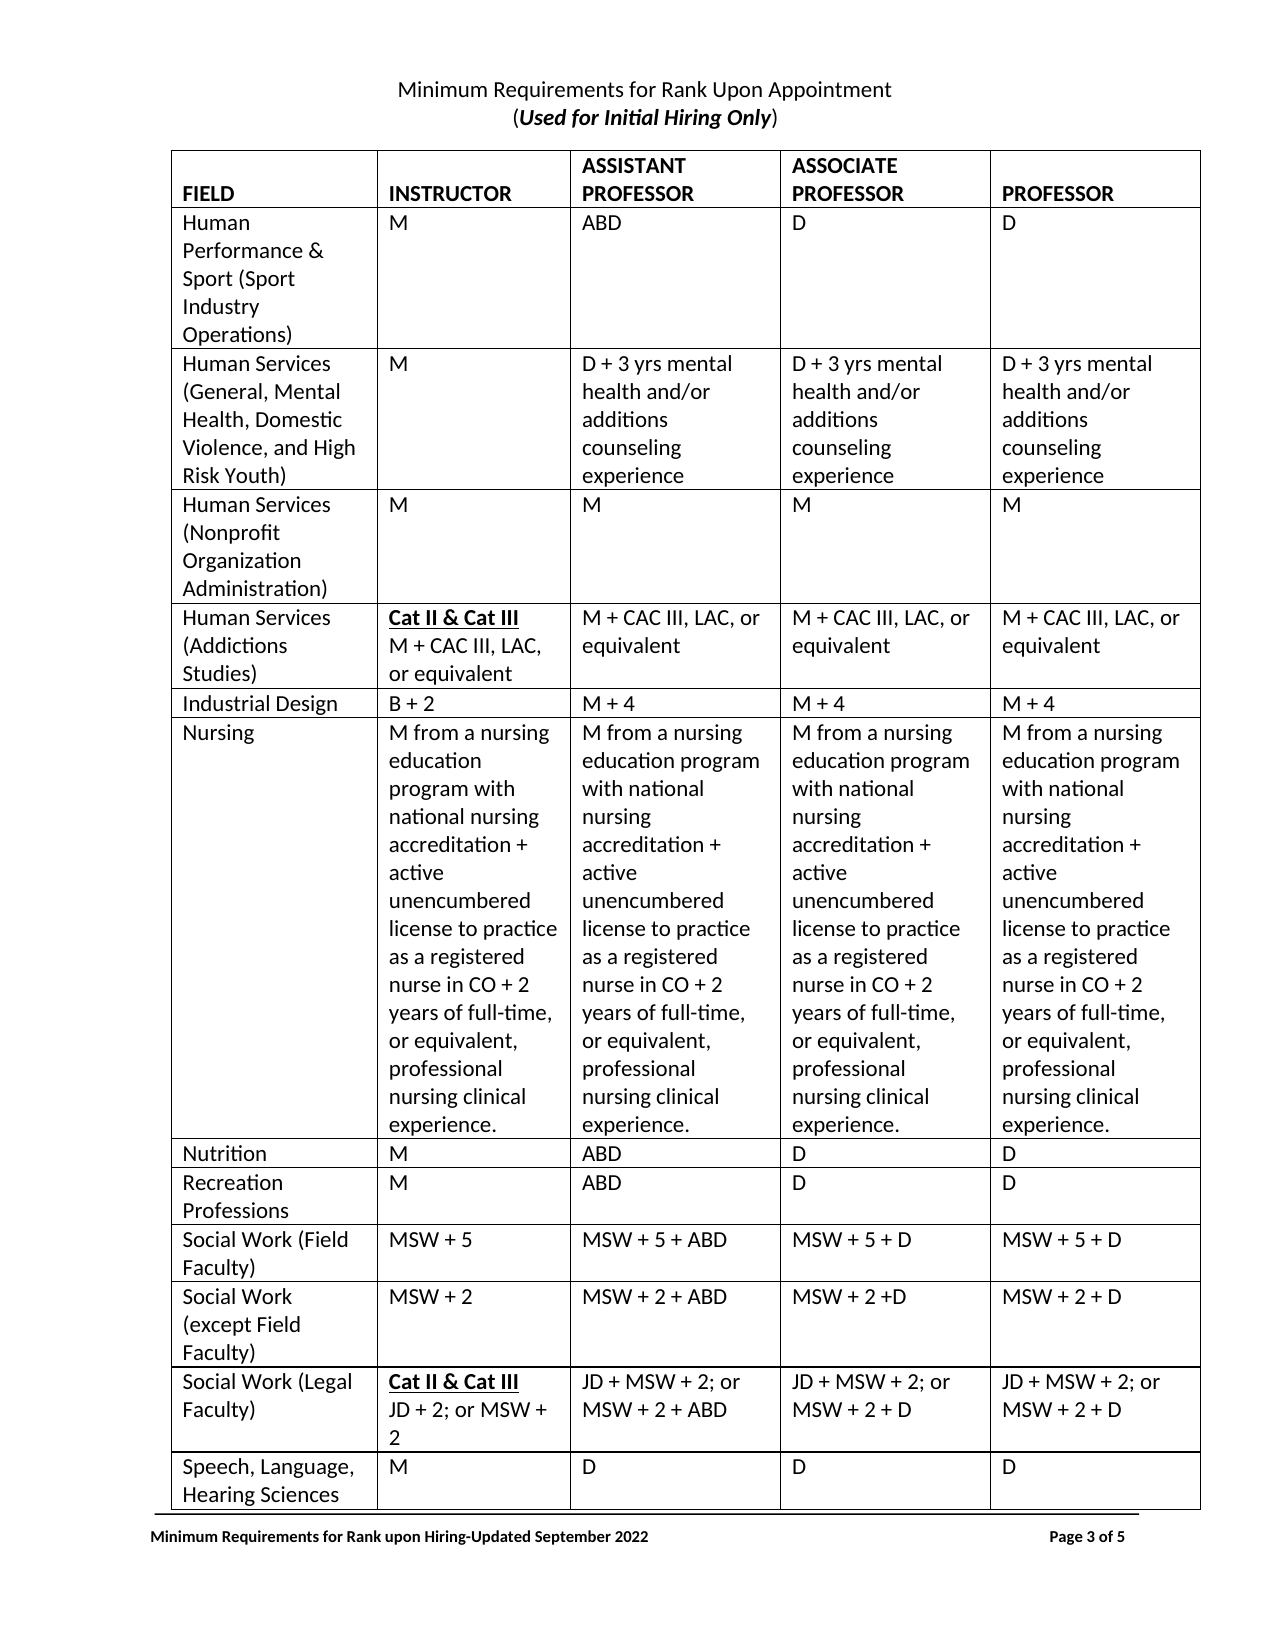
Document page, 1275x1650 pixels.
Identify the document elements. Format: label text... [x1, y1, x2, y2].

table_cell M + CAC III, LAC, or equivalent [991, 604, 1200, 688]
table_cell MSW + 2 + D [991, 1282, 1200, 1366]
table_cell M [571, 490, 780, 602]
table_cell Cat II & Cat III M + CAC III, LAC, or equivalent [378, 604, 570, 688]
table_cell M + 4 [781, 689, 990, 717]
table_cell Human Services (General, Mental Health, Domestic Violence, and High Risk Youth) [172, 349, 377, 489]
table_cell D [781, 1168, 990, 1224]
table_cell MSW + 2 [378, 1282, 570, 1366]
table_cell MSW + 5 + D [781, 1225, 990, 1281]
table_cell JD + MSW + 2; or MSW + 2 + ABD [571, 1368, 780, 1451]
table_cell D [991, 208, 1200, 348]
table_cell D [781, 208, 990, 348]
table_cell D [991, 1168, 1200, 1224]
table_cell Nutrition [172, 1139, 377, 1167]
table_cell M + CAC III, LAC, or equivalent [781, 604, 990, 688]
table_cell D + 3 yrs mental health and/or additions counseling experience [781, 349, 990, 489]
table_cell M [378, 1168, 570, 1224]
table_cell Cat II & Cat III JD + 2; or MSW + 2 [378, 1368, 570, 1451]
table_cell MSW + 5 [378, 1225, 570, 1281]
table_cell D [781, 1139, 990, 1167]
table_cell D [781, 1453, 990, 1508]
table_header ASSOCIATE PROFESSOR [781, 151, 990, 207]
table_header ASSISTANT PROFESSOR [571, 151, 780, 207]
table_cell D [991, 1453, 1200, 1508]
table_cell M + 4 [991, 689, 1200, 717]
table_cell Human Performance & Sport (Sport Industry Operations) [172, 208, 377, 348]
table_cell JD + MSW + 2; or MSW + 2 + D [781, 1368, 990, 1451]
table_cell Social Work (Legal Faculty) [172, 1368, 377, 1451]
table_cell M [781, 490, 990, 602]
table_header PROFESSOR [991, 151, 1200, 207]
table_cell D + 3 yrs mental health and/or additions counseling experience [571, 349, 780, 489]
table_cell M [991, 490, 1200, 602]
table_cell M [378, 349, 570, 489]
table_cell MSW + 5 + ABD [571, 1225, 780, 1281]
table_cell M from a nursing education program with national nursing accreditation + active unencumbered license to practice as a registered nurse in CO + 2 years of full-time, or equivalent, professional nursing clinical experience. [991, 718, 1200, 1138]
table_cell D [991, 1139, 1200, 1167]
table_cell B + 2 [378, 689, 570, 717]
table_cell M [378, 1139, 570, 1167]
table_cell D + 3 yrs mental health and/or additions counseling experience [991, 349, 1200, 489]
table_cell M [378, 208, 570, 348]
table_cell MSW + 5 + D [991, 1225, 1200, 1281]
table_cell M from a nursing education program with national nursing accreditation + active unencumbered license to practice as a registered nurse in CO + 2 years of full-time, or equivalent, professional nursing clinical experience. [781, 718, 990, 1138]
table_cell Nursing [172, 718, 377, 1138]
table_cell M [378, 490, 570, 602]
table_cell Human Services (Addictions Studies) [172, 604, 377, 688]
table_cell JD + MSW + 2; or MSW + 2 + D [991, 1368, 1200, 1451]
table_cell Industrial Design [172, 689, 377, 717]
table_header FIELD [172, 151, 377, 207]
table_cell Human Services (Nonprofit Organization Administration) [172, 490, 377, 602]
table_cell M [378, 1453, 570, 1508]
table_cell M + 4 [571, 689, 780, 717]
table_cell Social Work (except Field Faculty) [172, 1282, 377, 1366]
table_cell ABD [571, 1168, 780, 1224]
table_header INSTRUCTOR [378, 151, 570, 207]
table_cell M from a nursing education program with national nursing accreditation + active unencumbered license to practice as a registered nurse in CO + 2 years of full-time, or equivalent, professional nursing clinical experience. [571, 718, 780, 1138]
table_cell D [571, 1453, 780, 1508]
table_cell M + CAC III, LAC, or equivalent [571, 604, 780, 688]
table_cell ABD [571, 208, 780, 348]
table_cell Social Work (Field Faculty) [172, 1225, 377, 1281]
table_cell Recreation Professions [172, 1168, 377, 1224]
table_cell MSW + 2 + ABD [571, 1282, 780, 1366]
table_cell ABD [571, 1139, 780, 1167]
table_cell M from a nursing education program with national nursing accreditation + active unencumbered license to practice as a registered nurse in CO + 2 years of full-time, or equivalent, professional nursing clinical experience. [378, 718, 570, 1138]
table_cell MSW + 2 +D [781, 1282, 990, 1366]
table_cell Speech, Language, Hearing Sciences [172, 1453, 377, 1508]
